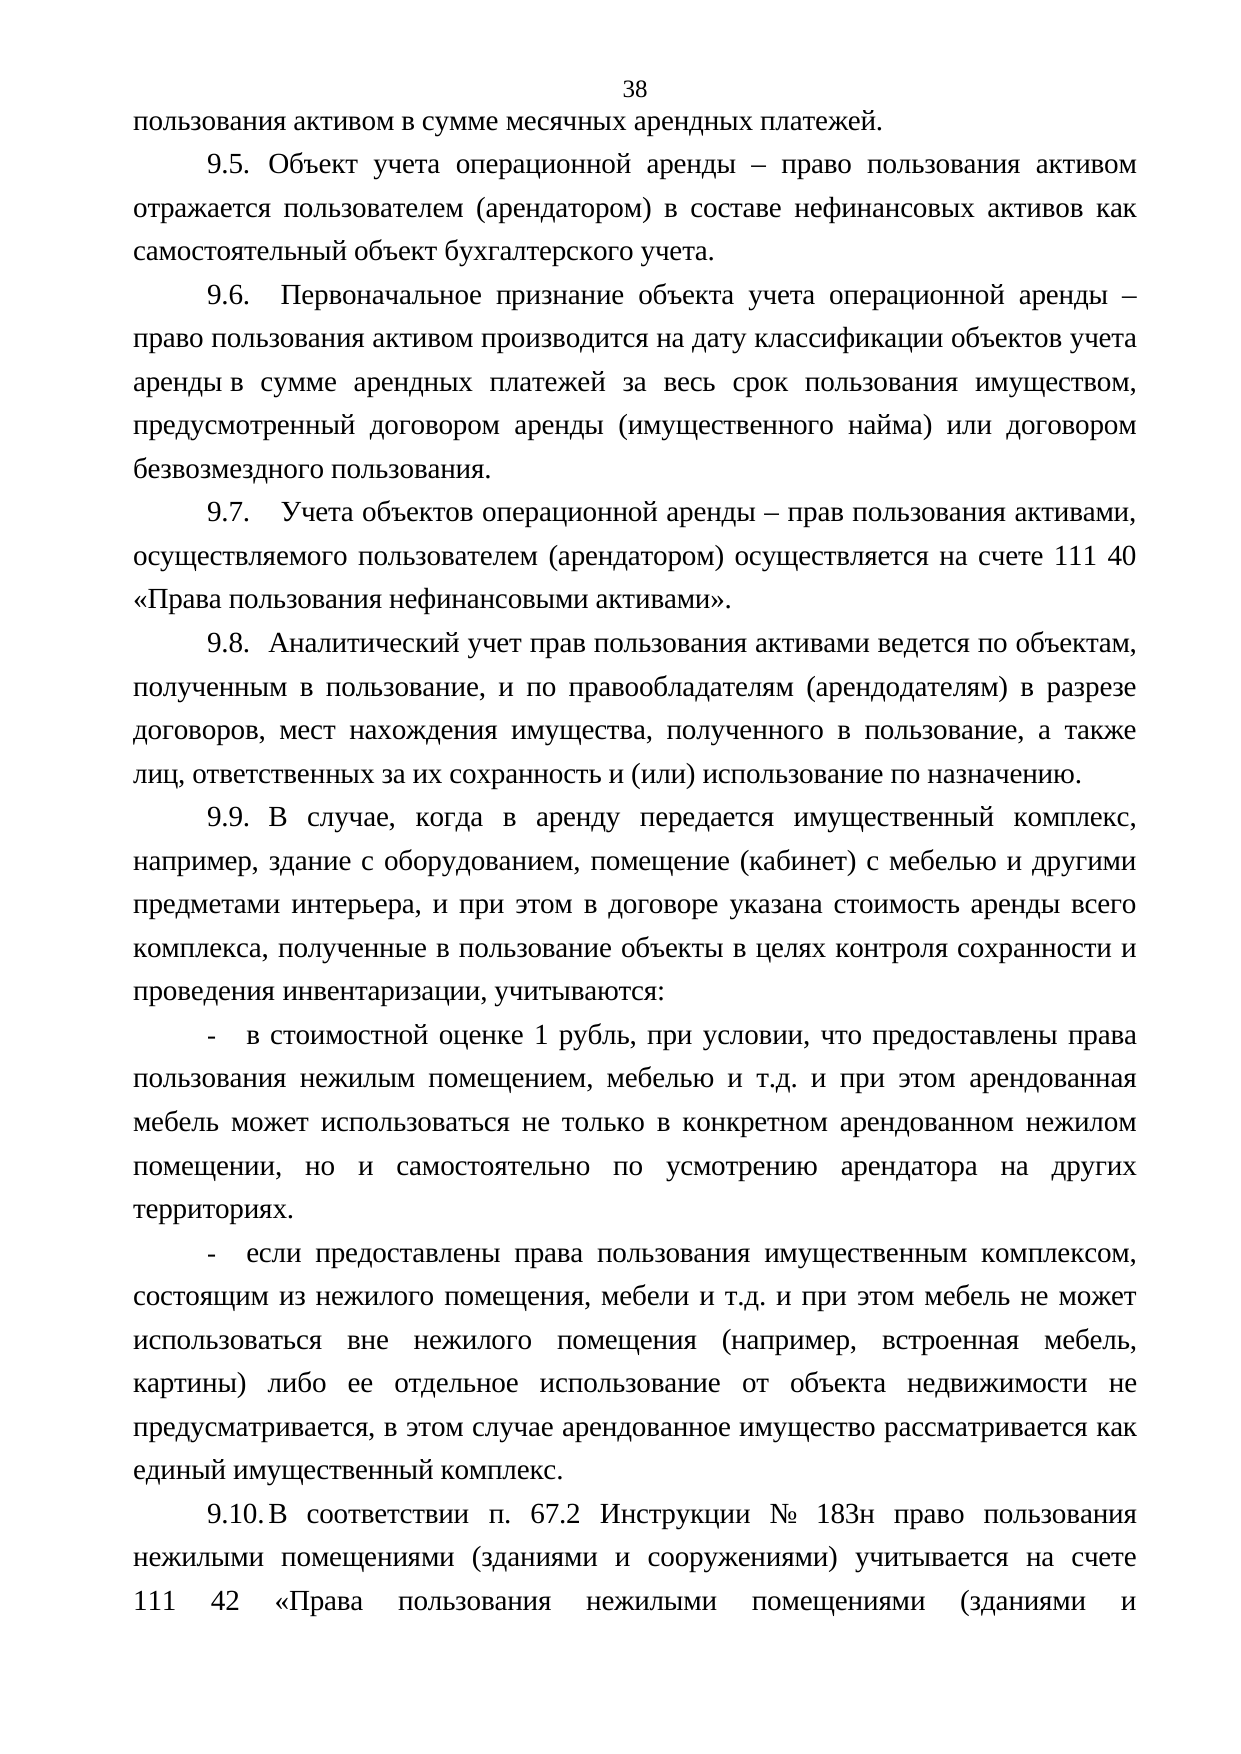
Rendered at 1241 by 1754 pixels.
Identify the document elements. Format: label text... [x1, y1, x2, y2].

list В случае, когда в аренду передается имущественный комплекс, например, здание с оборудованием, помещение (кабинет) с мебелью и другими предметами интерьера, и при этом в договоре указана стоимость аренды всего комплекса, полученные в пользование объекты в целях контроля сохранности и проведения инвентаризации, учитываются: [133, 799, 1137, 1007]
list Аналитический учет прав пользования активами ведется по объектам, полученным в пользование, и по правообладателям (арендодателям) в разрезе договоров, мест нахождения имущества, полученного в пользование, а также лиц, ответственных за их сохранность и (или) использование по назначению. [133, 625, 1137, 789]
list Учета объектов операционной аренды – прав пользования активами, осуществляемого пользователем (арендатором) осуществляется на счете 111 40 «Права пользования нефинансовыми активами». [133, 494, 1137, 615]
list если предоставлены права пользования имущественным комплексом, состоящим из нежилого помещения, мебели и т.д. и при этом мебель не может использоваться вне нежилого помещения (например, встроенная мебель, картины) либо ее отдельное использование от объекта недвижимости не предусматривается, в этом случае арендованное имущество рассматривается как единый имущественный комплекс. [133, 1235, 1137, 1486]
list в стоимостной оценке 1 рубль, при условии, что предоставлены права пользования нежилым помещением, мебелью и т.д. и при этом арендованная мебель может использоваться не только в конкретном арендованном нежилом помещении, но и самостоятельно по усмотрению арендатора на других территориях. [133, 1017, 1137, 1225]
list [133, 103, 1137, 136]
list Объект учета операционной аренды – право пользования активом отражается пользователем (арендатором) в составе нефинансовых активов как самостоятельный объект бухгалтерского учета. [133, 146, 1137, 267]
list Первоначальное признание объекта учета операционной аренды – право пользования активом производится на дату классификации объектов учета аренды в сумме арендных платежей за весь срок пользования имуществом, предусмотренный договором аренды (имущественного найма) или договором безвозмездного пользования. [133, 277, 1137, 484]
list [133, 1496, 1137, 1617]
